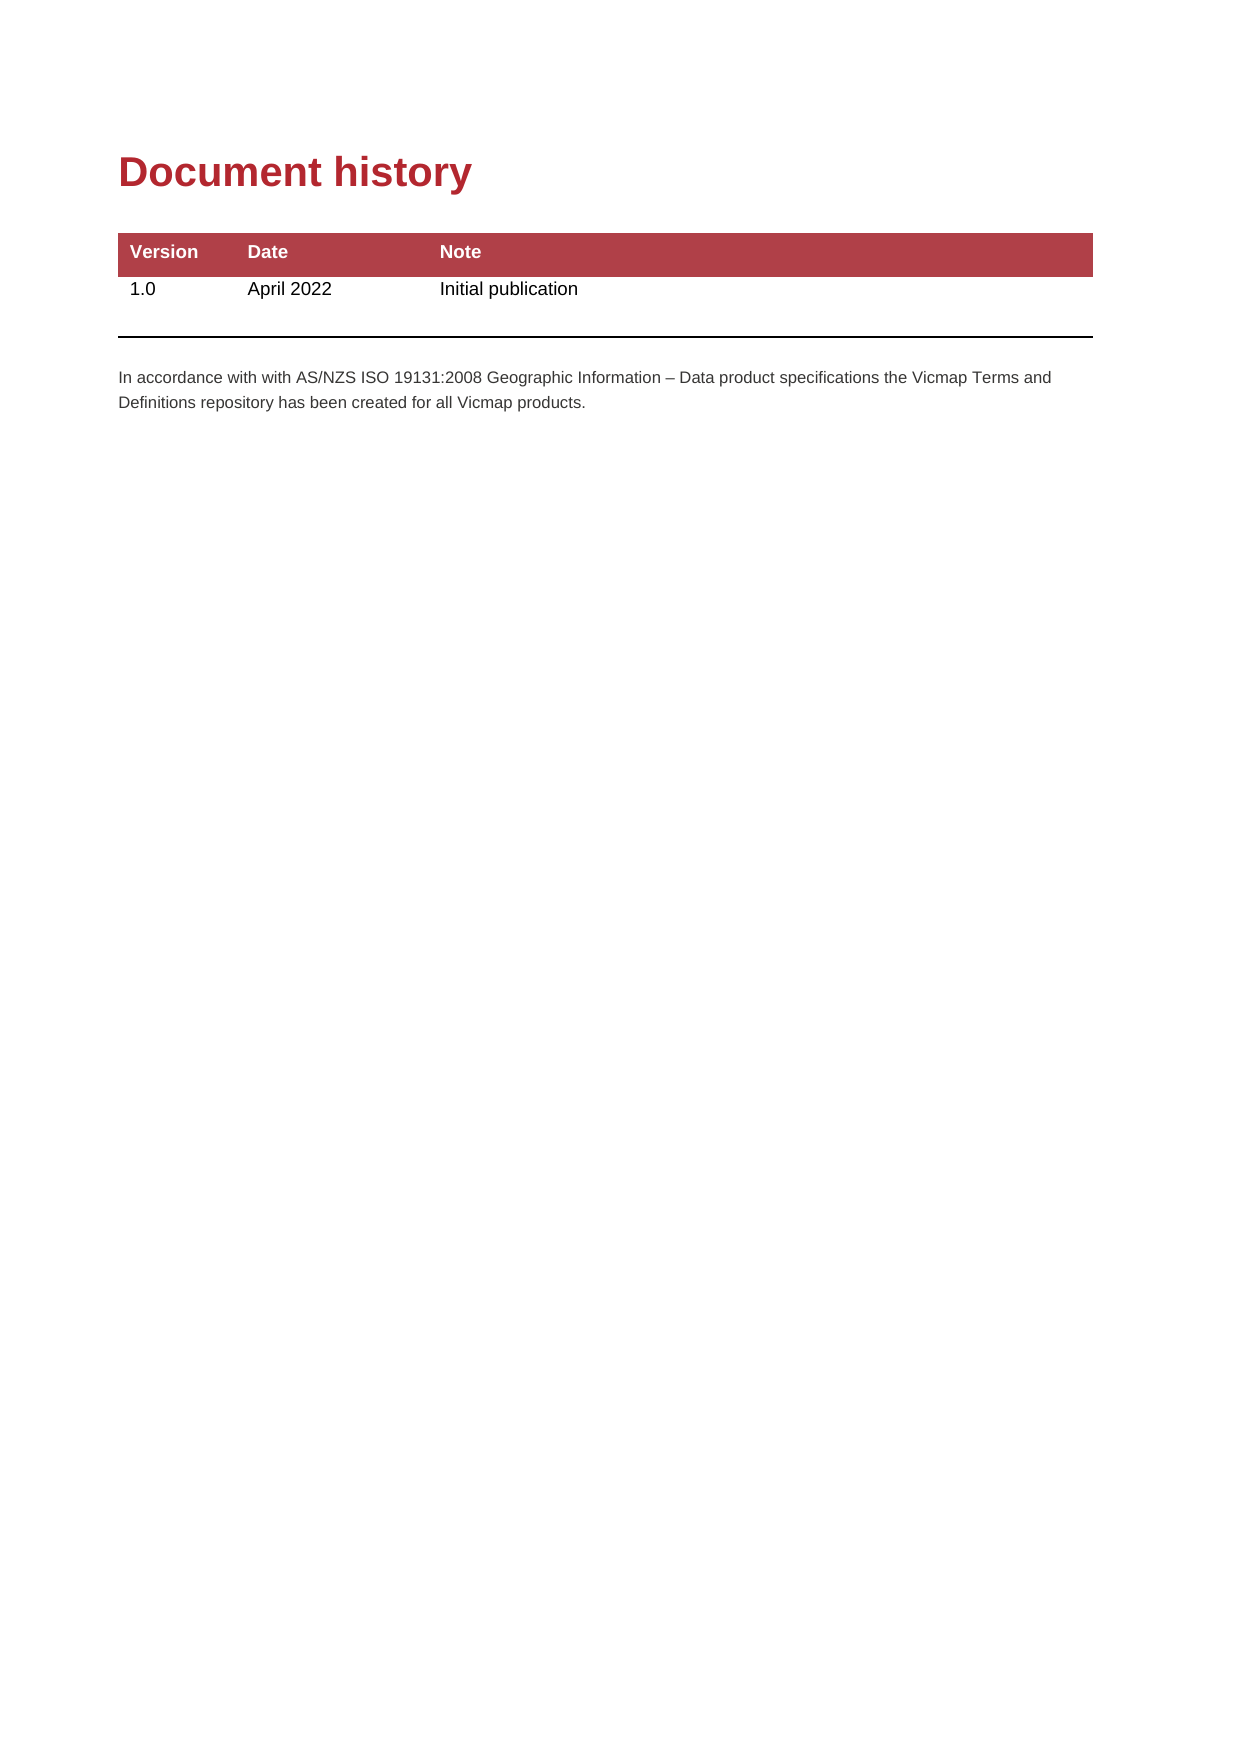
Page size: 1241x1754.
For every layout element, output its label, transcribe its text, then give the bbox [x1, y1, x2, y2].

table_cell 1.0 [118, 277, 236, 336]
table_header Date [236, 233, 428, 277]
table_header Note [428, 233, 1093, 277]
table_header Version [118, 233, 236, 277]
text In accordance with with AS/NZS ISO 19131:2008 Geographic Information – Data product specifications the Vicmap Terms and Definitions repository has been created for all Vicmap products. [118, 362, 1122, 412]
table_cell April 2022 [236, 277, 428, 336]
table_cell Initial publication [428, 277, 1093, 336]
subtitle Document history [118, 149, 1122, 195]
